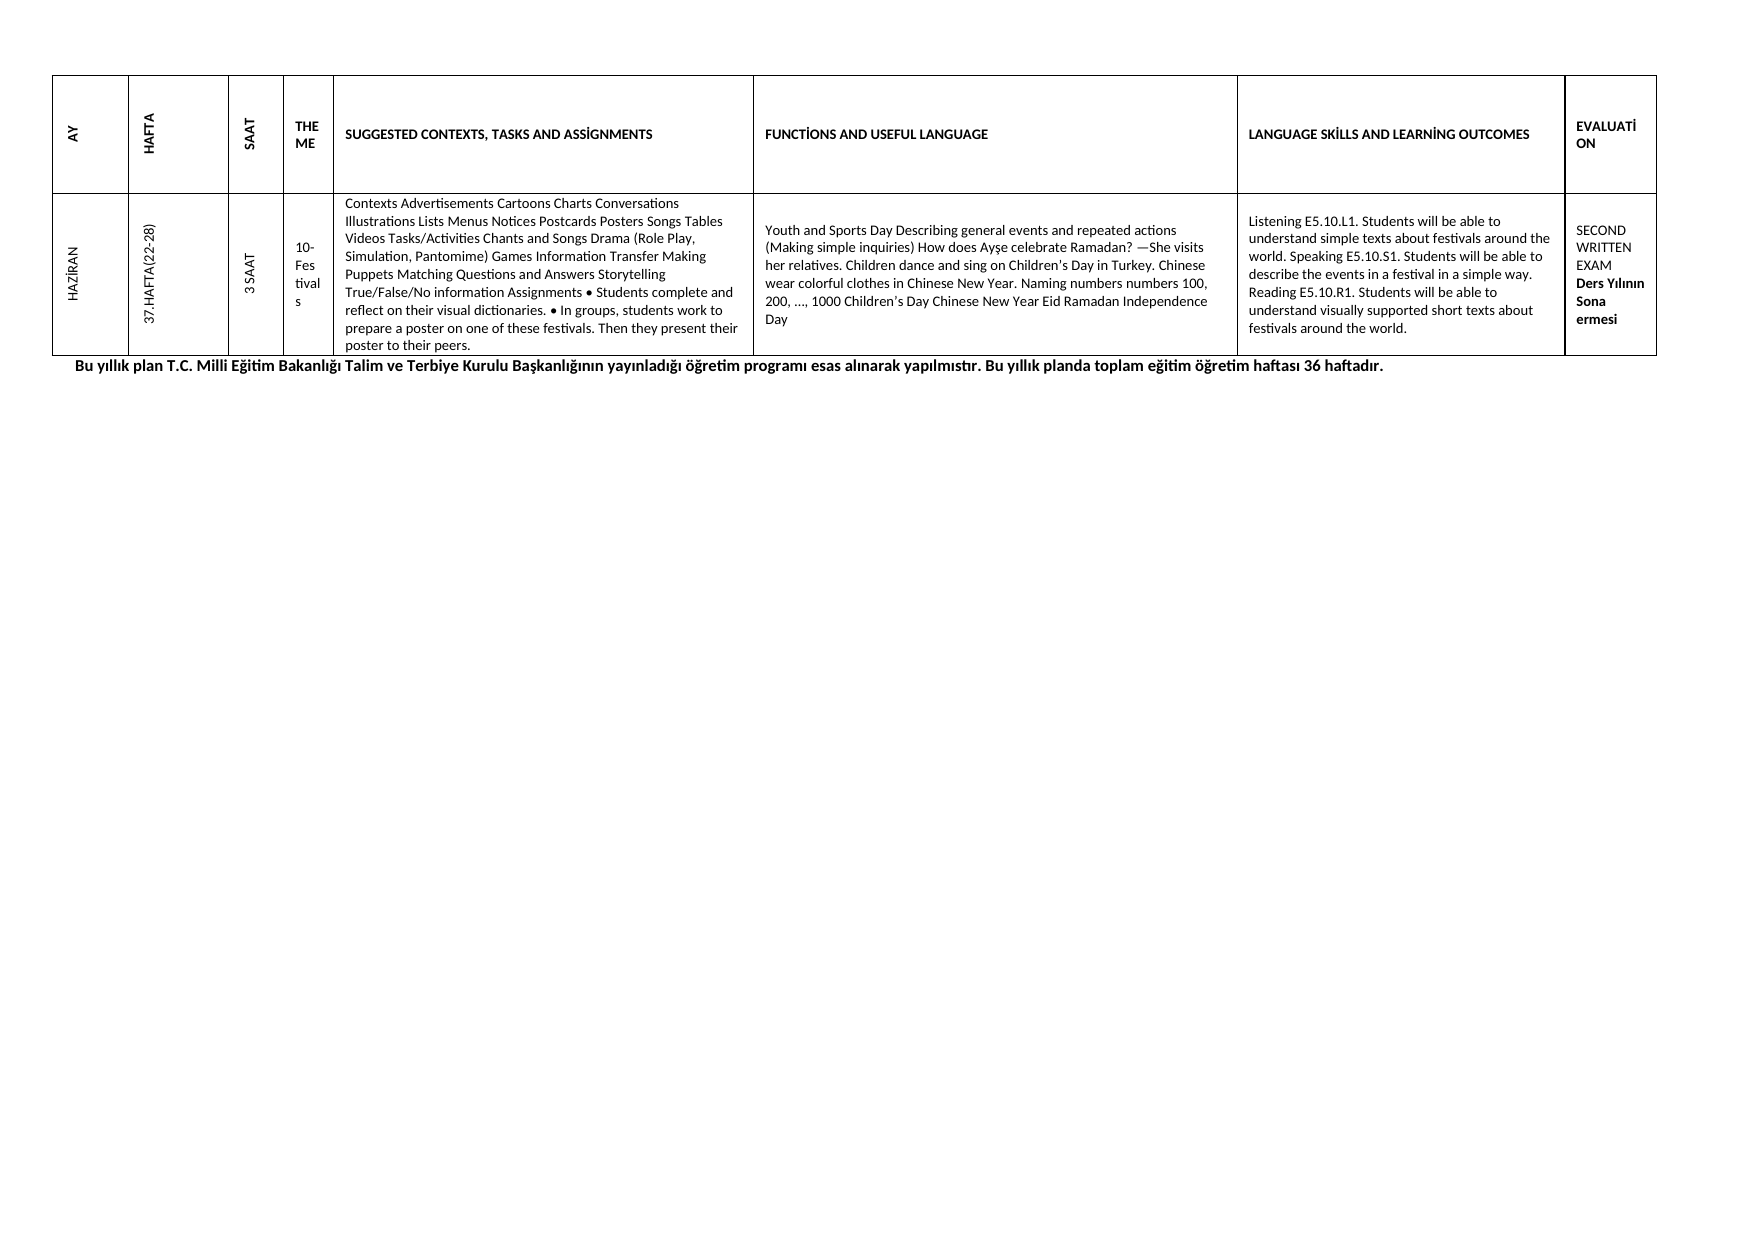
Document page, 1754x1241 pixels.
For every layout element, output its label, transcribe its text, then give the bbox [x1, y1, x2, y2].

table_header FUNCTİONS AND USEFUL LANGUAGE [754, 76, 1237, 193]
table_cell 3 SAAT [229, 194, 283, 354]
table_cell HAZİRAN [53, 194, 128, 354]
table_header HAFTA [129, 76, 228, 193]
table_header SUGGESTED CONTEXTS, TASKS AND ASSİGNMENTS [334, 76, 753, 193]
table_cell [334, 194, 753, 354]
table_cell 10- Festivals [284, 194, 333, 354]
table_header LANGUAGE SKİLLS AND LEARNİNG OUTCOMES [1238, 76, 1564, 193]
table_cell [754, 194, 1237, 354]
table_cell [1238, 194, 1564, 354]
table_header SAAT [229, 76, 283, 193]
table_header THEME [284, 76, 333, 193]
table_header EVALUATİON [1566, 76, 1656, 193]
text Bu yıllık plan T.C. Milli Eğitim Bakanlığı Talim ve Terbiye Kurulu Başkanlığının yayınladığı öğretim programı esas alınarak yapılmıstır. Bu yıllık planda toplam eğitim öğretim haftası 36 haftadır. [75, 356, 1679, 376]
table_cell SECOND WRITTEN EXAM Ders Yılının Sona ermesi [1566, 194, 1656, 354]
table_header AY [53, 76, 128, 193]
table_cell 37.HAFTA(22-28) [129, 194, 228, 354]
